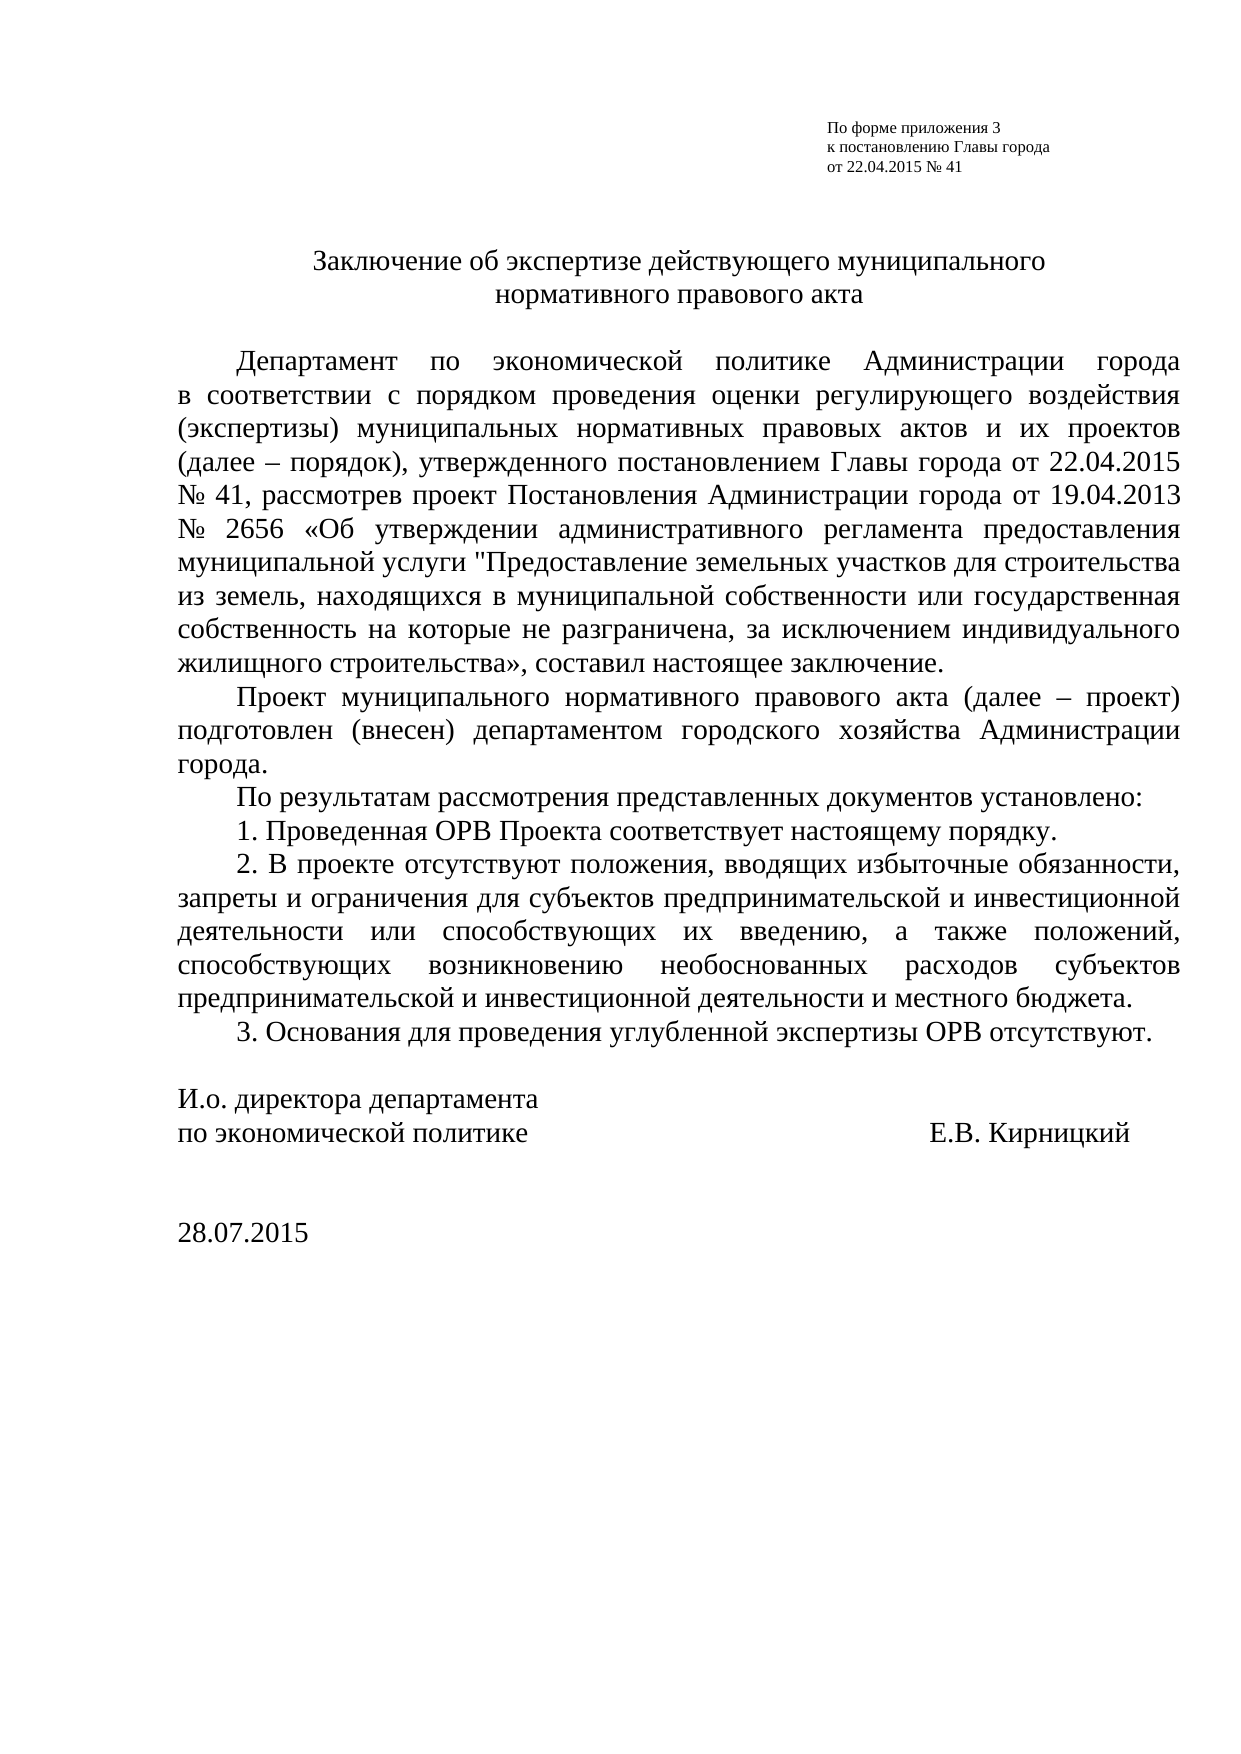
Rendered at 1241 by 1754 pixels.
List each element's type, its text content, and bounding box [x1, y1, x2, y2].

text По результатам рассмотрения представленных документов установлено: [177, 779, 1181, 813]
text нормативного правового акта [177, 276, 1181, 310]
text Департамент по экономической политике Администрации города в соответствии с порядком проведения оценки регулирующего воздействия (экспертизы) муниципальных нормативных правовых актов и их проектов (далее – порядок), утвержденного постановлением Главы города от 22.04.2015 № 41, рассмотрев проект Постановления Администрации города от 19.04.2013 № 2656 «Об утверждении административного регламента предоставления муниципальной услуги "Предоставление земельных участков для строительства из земель, находящихся в муниципальной собственности или государственная собственность на которые не разграничена, за исключением индивидуального жилищного строительства», составил настоящее заключение. [177, 343, 1181, 679]
text Проект муниципального нормативного правового акта (далее – проект) подготовлен (внесен) департаментом городского хозяйства Администрации города. [177, 679, 1181, 779]
text от 22.04.2015 № 41 [783, 156, 1181, 176]
text По форме приложения 3 [783, 118, 1181, 137]
text 1. Проведенная ОРВ Проекта соответствует настоящему порядку. [177, 813, 1181, 846]
text Заключение об экспертизе действующего муниципального [177, 243, 1181, 276]
text 3. Основания для проведения углубленной экспертизы ОРВ отсутствуют. [177, 1014, 1181, 1048]
text к постановлению Главы города [783, 137, 1181, 156]
text 28.07.2015 [177, 1215, 1181, 1249]
text И.о. директора департамента [177, 1081, 1181, 1115]
text 2. В проекте отсутствуют положения, вводящих избыточные обязанности, запреты и ограничения для субъектов предпринимательской и инвестиционной деятельности или способствующих их введению, а также положений, способствующих возникновению необоснованных расходов субъектов предпринимательской и инвестиционной деятельности и местного бюджета. [177, 846, 1181, 1014]
text по экономической политике Е.В. Кирницкий [177, 1115, 1181, 1148]
